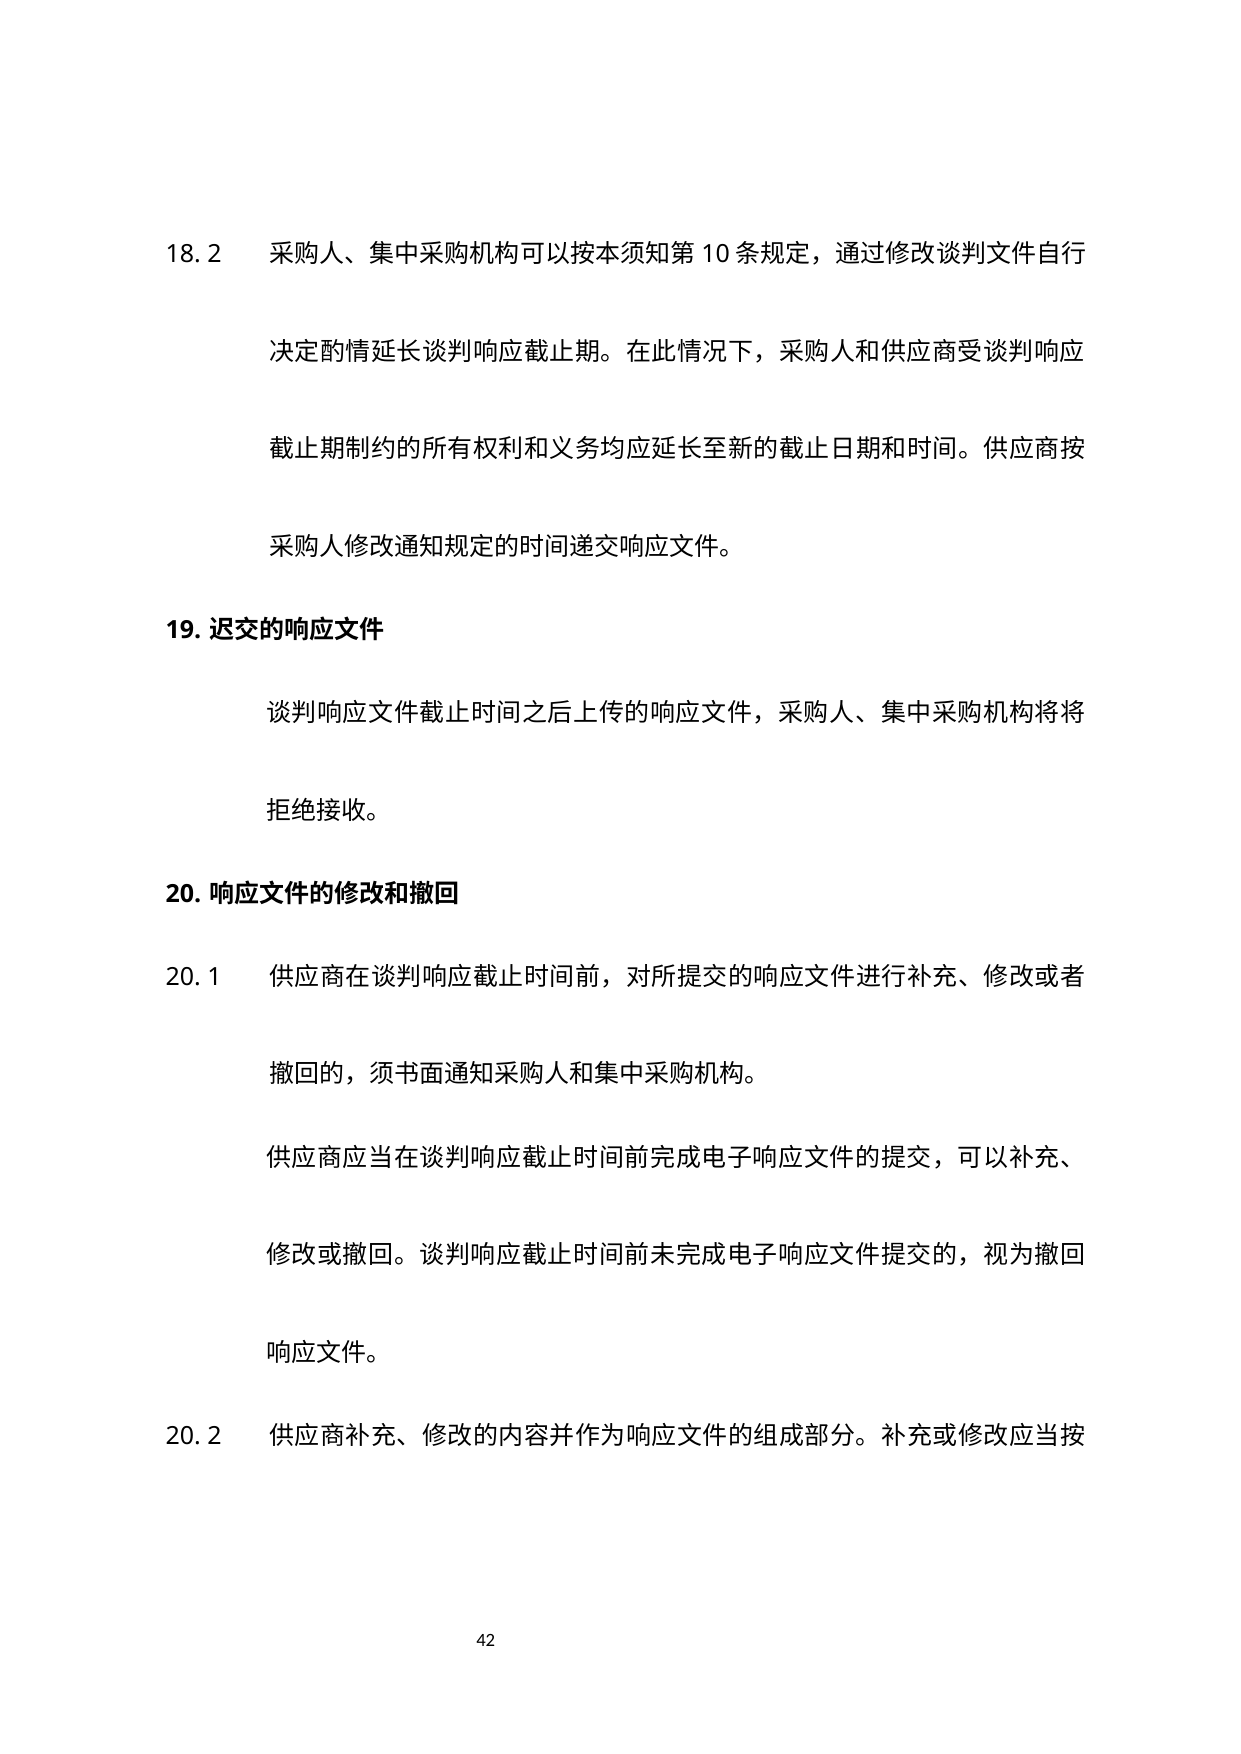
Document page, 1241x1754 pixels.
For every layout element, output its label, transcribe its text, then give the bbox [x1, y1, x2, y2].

list 供应商在谈判响应截止时间前，对所提交的响应文件进行补充、修改或者撤回的，须书面通知采购人和集中采购机构。 [165, 942, 1087, 1104]
list 采购人、集中采购机构可以按本须知第10条规定，通过修改谈判文件自行决定酌情延长谈判响应截止期。在此情况下，采购人和供应商受谈判响应截止期制约的所有权利和义务均应延长至新的截止日期和时间。供应商按采购人修改通知规定的时间递交响应文件。 [165, 219, 1087, 577]
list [165, 1401, 1087, 1466]
text 谈判响应文件截止时间之后上传的响应文件，采购人、集中采购机构将将拒绝接收。 [266, 678, 1087, 841]
list 迟交的响应文件 [165, 595, 1087, 660]
text 供应商应当在谈判响应截止时间前完成电子响应文件的提交，可以补充、修改或撤回。谈判响应截止时间前未完成电子响应文件提交的，视为撤回响应文件。 [266, 1123, 1087, 1383]
list 响应文件的修改和撤回 [165, 859, 1087, 924]
